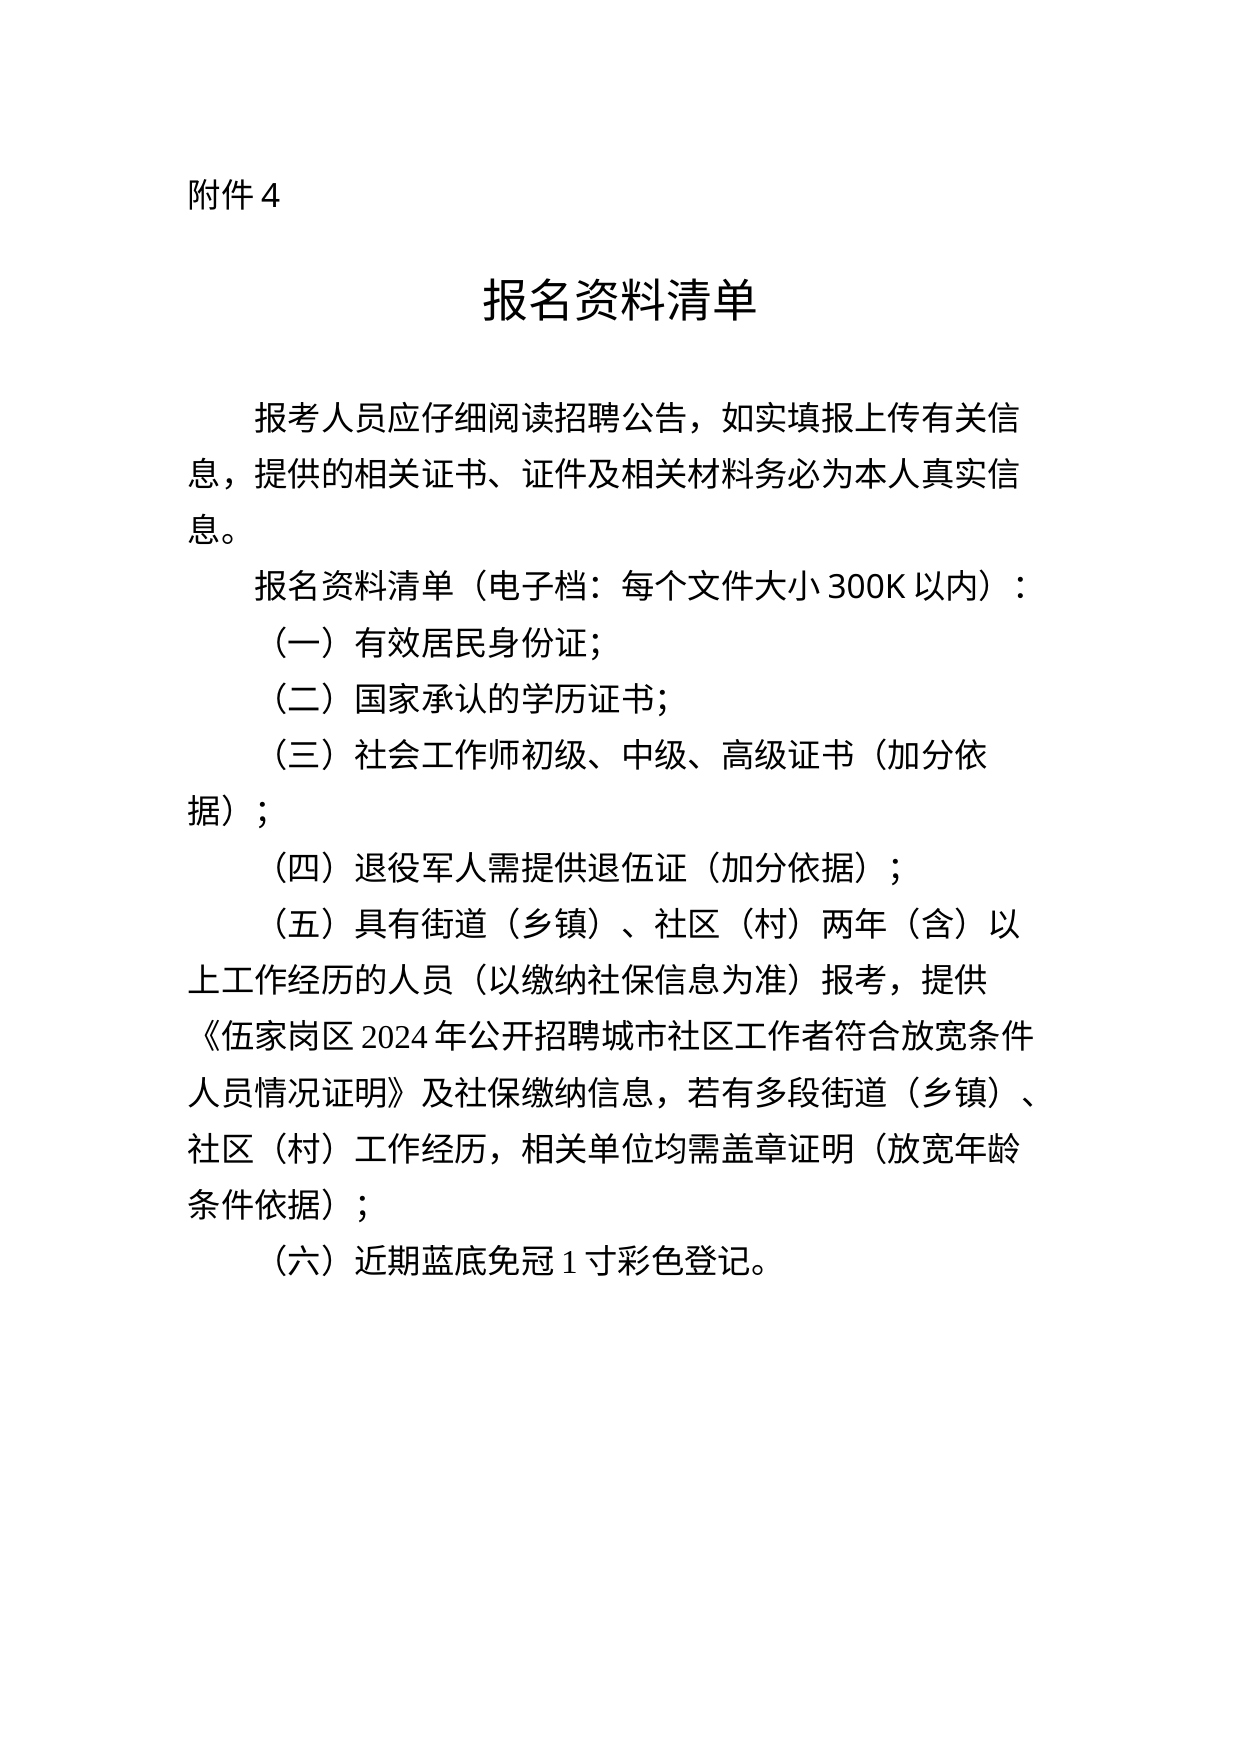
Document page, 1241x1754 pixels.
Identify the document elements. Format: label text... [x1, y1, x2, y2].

text （五）具有街道（乡镇）、社区（村）两年（含）以上工作经历的人员（以缴纳社保信息为准）报考，提供《伍家岗区2024年公开招聘城市社区工作者符合放宽条件人员情况证明》及社保缴纳信息，若有多段街道（乡镇）、社区（村）工作经历，相关单位均需盖章证明（放宽年龄条件依据）； [187, 891, 1053, 1229]
text （三）社会工作师初级、中级、高级证书（加分依据）； [187, 722, 1053, 835]
text （四）退役军人需提供退伍证（加分依据）； [187, 835, 1053, 891]
text 报名资料清单（电子档：每个文件大小300K以内）： [187, 554, 1053, 610]
text 报考人员应仔细阅读招聘公告，如实填报上传有关信息，提供的相关证书、证件及相关材料务必为本人真实信息。 [187, 385, 1053, 554]
text （六）近期蓝底免冠1寸彩色登记。 [187, 1229, 1053, 1285]
text 报名资料清单 [187, 274, 1053, 329]
text （一）有效居民身份证； [187, 610, 1053, 666]
text （二）国家承认的学历证书； [187, 666, 1053, 722]
text 附件4 [187, 162, 1053, 218]
